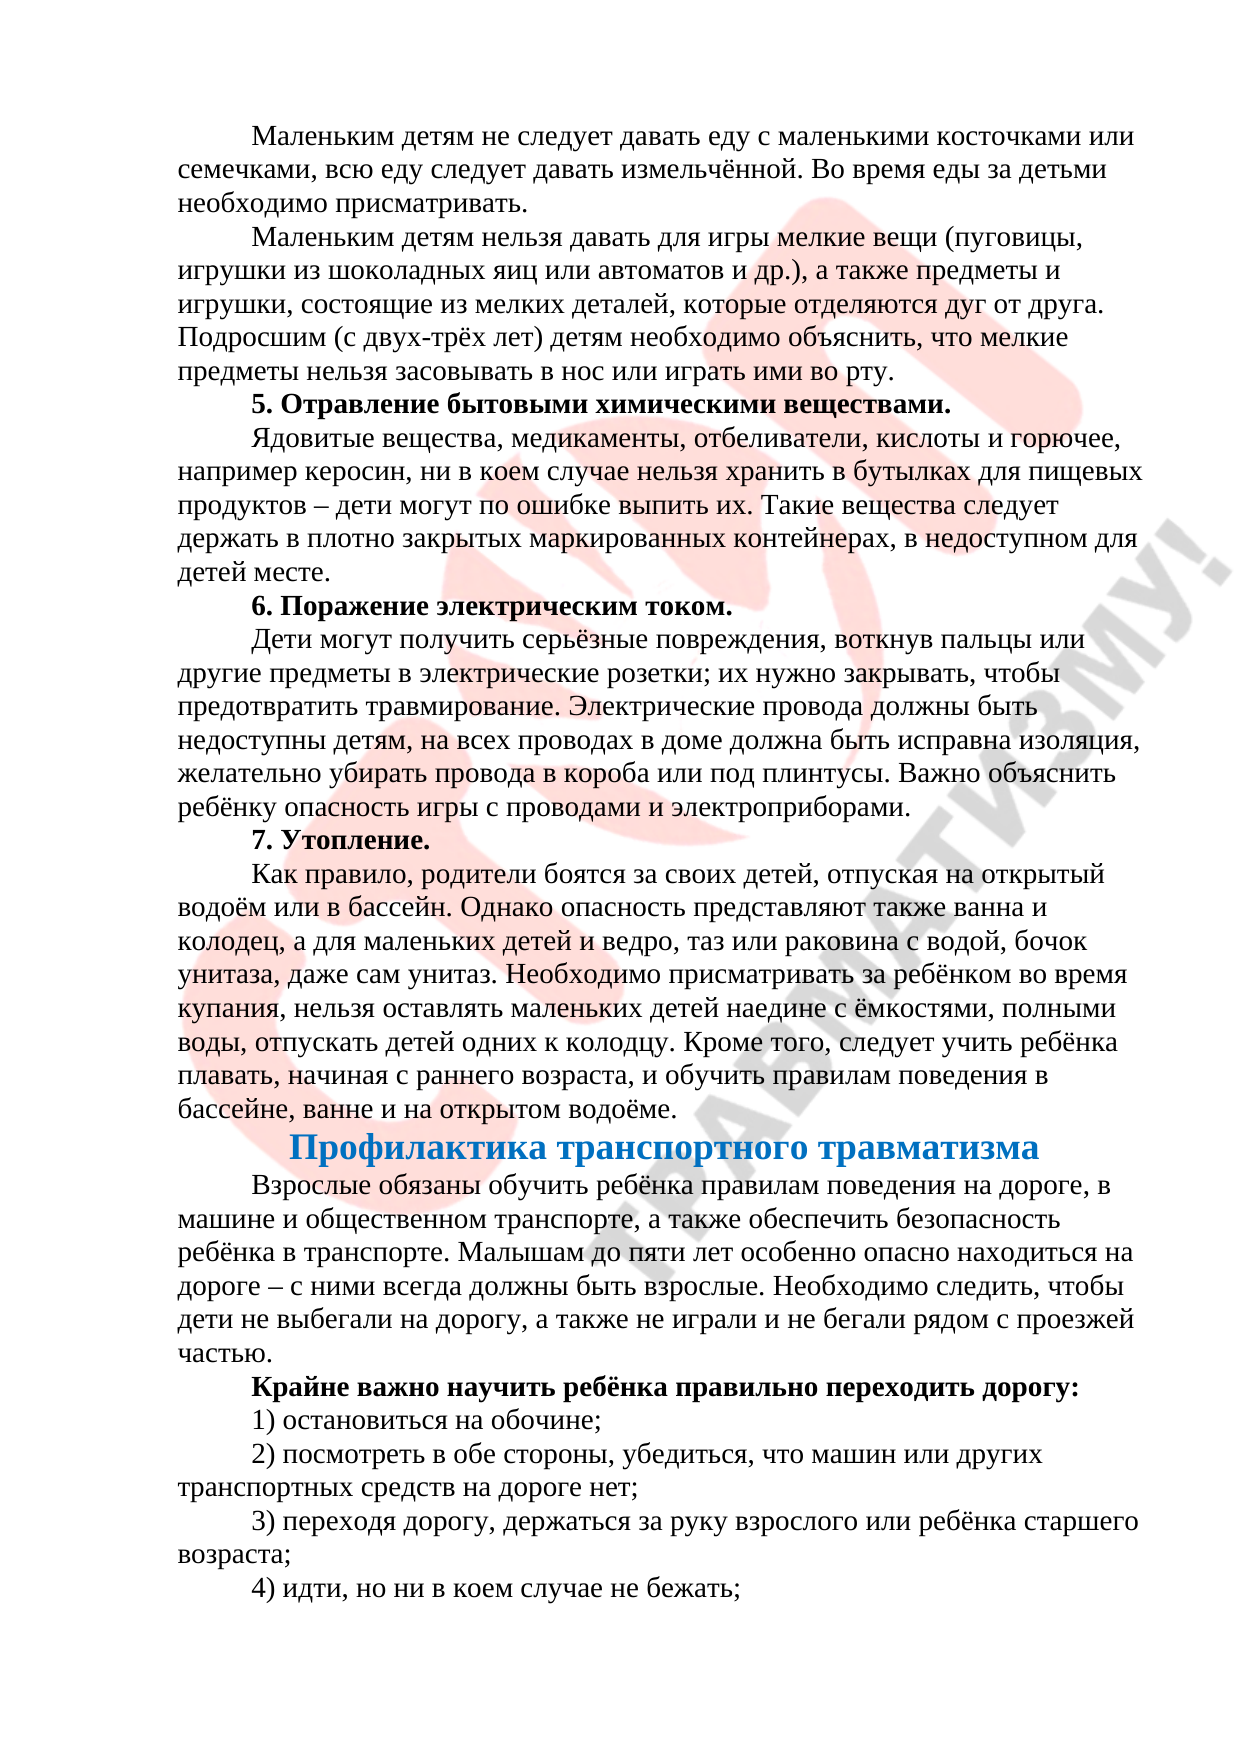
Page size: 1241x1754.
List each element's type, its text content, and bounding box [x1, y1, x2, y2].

text 2) посмотреть в обе стороны, убедиться, что машин или других транспортных средств на дороге нет; [177, 1436, 1152, 1503]
text 6. Поражение электрическим током. [177, 588, 1152, 621]
text 3) переходя дорогу, держаться за руку взрослого или ребёнка старшего возраста; [177, 1503, 1152, 1570]
text Профилактика транспортного травматизма [177, 1124, 1152, 1167]
text Маленьким детям не следует давать еду с маленькими косточками или семечками, всю еду следует давать измельчённой. Во время еды за детьми необходимо присматривать. [177, 118, 1152, 219]
text 4) идти, но ни в коем случае не бежать; [177, 1570, 1152, 1603]
text Крайне важно научить ребёнка правильно переходить дорогу: [177, 1369, 1152, 1402]
text 7. Утопление. [177, 822, 1152, 856]
text 5. Отравление бытовыми химическими веществами. [177, 386, 1152, 420]
text Взрослые обязаны обучить ребёнка правилам поведения на дороге, в машине и общественном транспорте, а также обеспечить безопасность ребёнка в транспорте. Малышам до пяти лет особенно опасно находиться на дороге – с ними всегда должны быть взрослые. Необходимо следить, чтобы дети не выбегали на дорогу, а также не играли и не бегали рядом с проезжей частью. [177, 1167, 1152, 1369]
text Маленьким детям нельзя давать для игры мелкие вещи (пуговицы, игрушки из шоколадных яиц или автоматов и др.), а также предметы и игрушки, состоящие из мелких деталей, которые отделяются дуг от друга. Подросшим (с двух-трёх лет) детям необходимо объяснить, что мелкие предметы нельзя засовывать в нос или играть ими во рту. [177, 219, 1152, 386]
text Как правило, родители боятся за своих детей, отпуская на открытый водоём или в бассейн. Однако опасность представляют также ванна и колодец, а для маленьких детей и ведро, таз или раковина с водой, бочок унитаза, даже сам унитаз. Необходимо присматривать за ребёнком во время купания, нельзя оставлять маленьких детей наедине с ёмкостями, полными воды, отпускать детей одних к колодцу. Кроме того, следует учить ребёнка плавать, начиная с раннего возраста, и обучить правилам поведения в бассейне, ванне и на открытом водоёме. [177, 856, 1152, 1124]
text Дети могут получить серьёзные повреждения, воткнув пальцы или другие предметы в электрические розетки; их нужно закрывать, чтобы предотвратить травмирование. Электрические провода должны быть недоступны детям, на всех проводах в доме должна быть исправна изоляция, желательно убирать провода в короба или под плинтусы. Важно объяснить ребёнку опасность игры с проводами и электроприборами. [177, 621, 1152, 822]
text Ядовитые вещества, медикаменты, отбеливатели, кислоты и горючее, например керосин, ни в коем случае нельзя хранить в бутылках для пищевых продуктов – дети могут по ошибке выпить их. Такие вещества следует держать в плотно закрытых маркированных контейнерах, в недоступном для детей месте. [177, 420, 1152, 588]
text 1) остановиться на обочине; [177, 1402, 1152, 1436]
